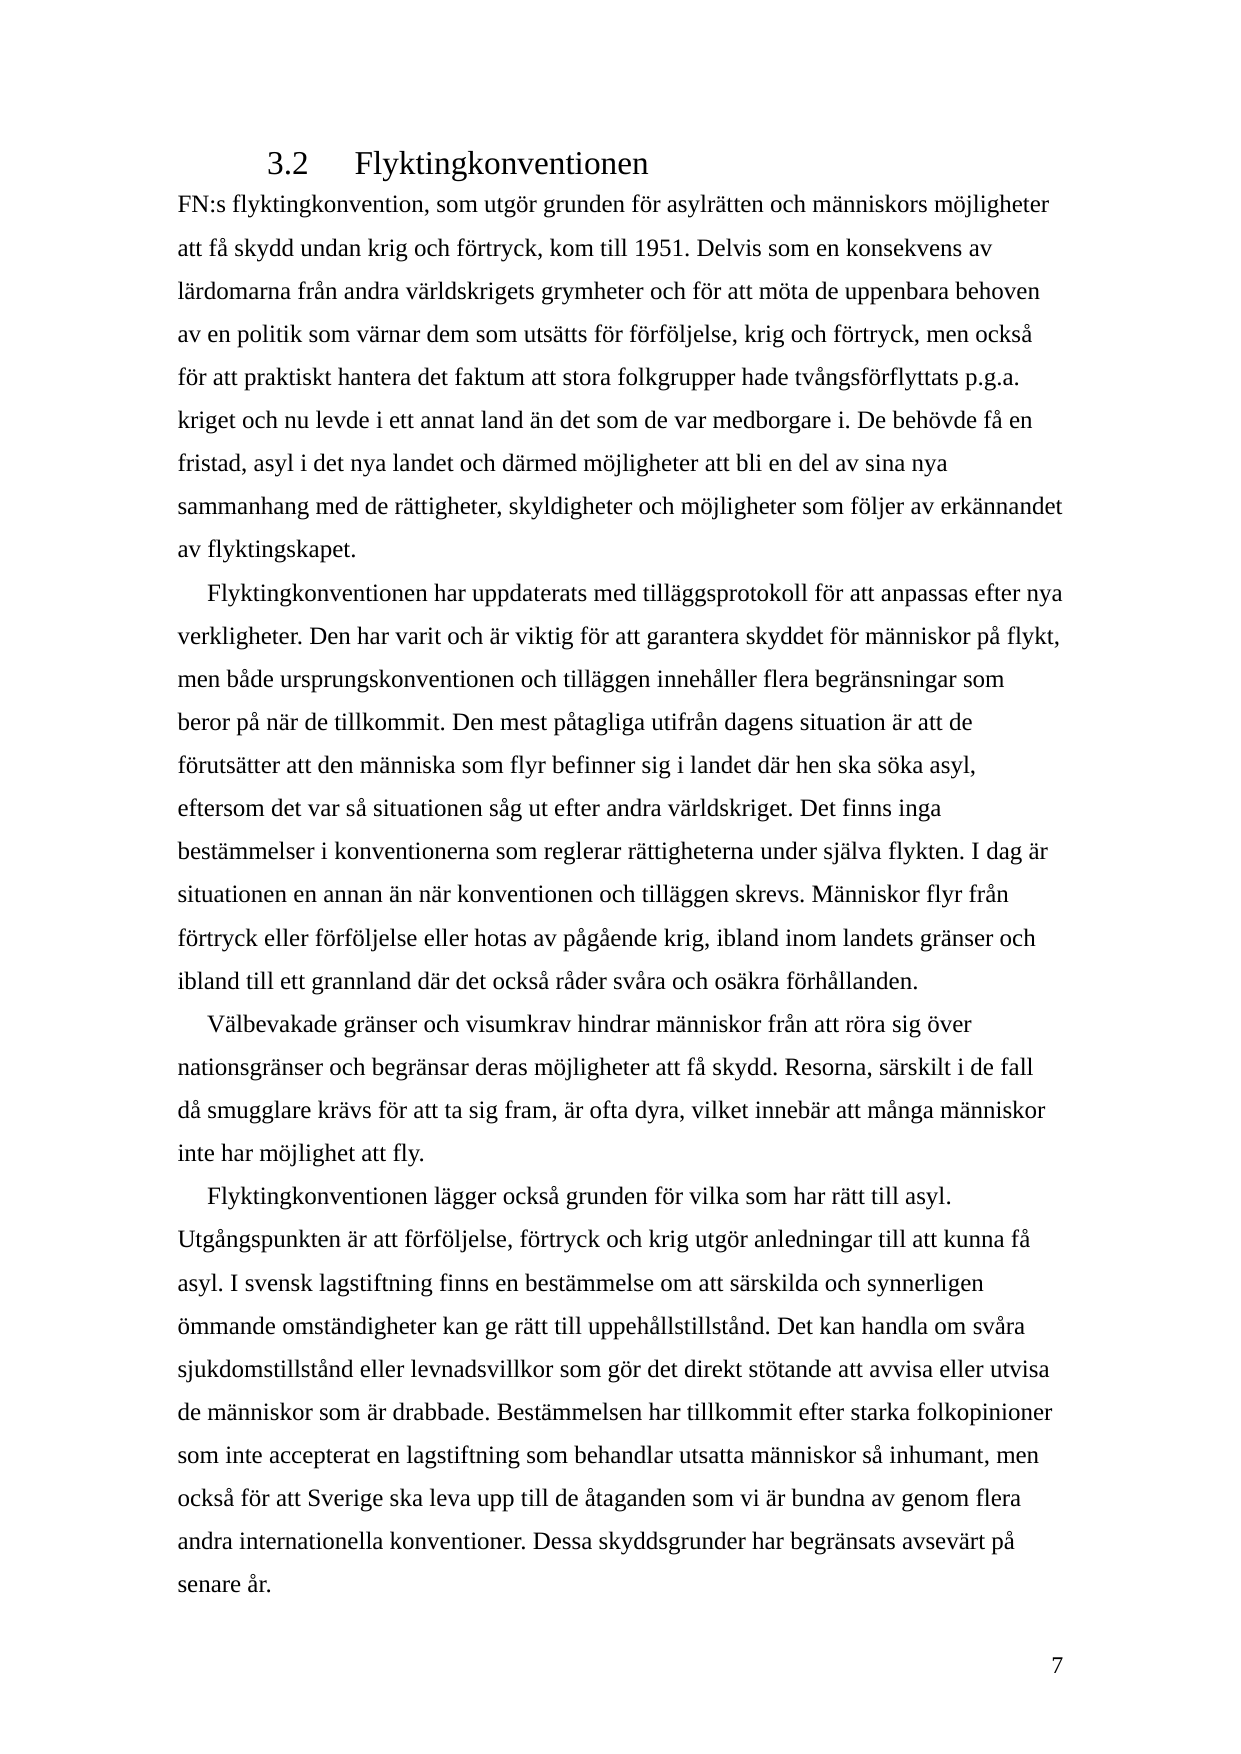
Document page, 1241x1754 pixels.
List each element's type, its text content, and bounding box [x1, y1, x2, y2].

text FN:s flyktingkonvention, som utgör grunden för asylrätten och människors möjligheter att få skydd undan krig och förtryck, kom till 1951. Delvis som en konsekvens av lärdomarna från andra världskrigets grymheter och för att möta de uppenbara behoven av en politik som värnar dem som utsätts för förföljelse, krig och förtryck, men också för att praktiskt hantera det faktum att stora folkgrupper hade tvångsförflyttats p.g.a. kriget och nu levde i ett annat land än det som de var medborgare i. De behövde få en fristad, asyl i det nya landet och därmed möjligheter att bli en del av sina nya sammanhang med de rättigheter, skyldigheter och möjligheter som följer av erkännandet av flyktingskapet. [177, 189, 1063, 563]
text Välbevakade gränser och visumkrav hindrar människor från att röra sig över nationsgränser och begränsar deras möjligheter att få skydd. Resorna, särskilt i de fall då smugglare krävs för att ta sig fram, är ofta dyra, vilket innebär att många människor inte har möjlighet att fly. [177, 1009, 1063, 1167]
text Flyktingkonventionen lägger också grunden för vilka som har rätt till asyl. Utgångspunkten är att förföljelse, förtryck och krig utgör anledningar till att kunna få asyl. I svensk lagstiftning finns en bestämmelse om att särskilda och synnerligen ömmande omständigheter kan ge rätt till uppehållstillstånd. Det kan handla om svåra sjukdomstillstånd eller levnadsvillkor som gör det direkt stötande att avvisa eller utvisa de människor som är drabbade. Bestämmelsen har tillkommit efter starka folkopinioner som inte accepterat en lagstiftning som behandlar utsatta människor så inhumant, men också för att Sverige ska leva upp till de åtaganden som vi är bundna av genom flera andra internationella konventioner. Dessa skyddsgrunder har begränsats avsevärt på senare år. [177, 1181, 1063, 1598]
subtitle Flyktingkonventionen [237, 146, 1063, 181]
text Flyktingkonventionen har uppdaterats med tilläggsprotokoll för att anpassas efter nya verkligheter. Den har varit och är viktig för att garantera skyddet för människor på flykt, men både ursprungskonventionen och tilläggen innehåller flera begränsningar som beror på när de tillkommit. Den mest påtagliga utifrån dagens situation är att de förutsätter att den människa som flyr befinner sig i landet där hen ska söka asyl, eftersom det var så situationen såg ut efter andra världskriget. Det finns inga bestämmelser i konventionerna som reglerar rättigheterna under själva flykten. I dag är situationen en annan än när konventionen och tilläggen skrevs. Människor flyr från förtryck eller förföljelse eller hotas av pågående krig, ibland inom landets gränser och ibland till ett grannland där det också råder svåra och osäkra förhållanden. [177, 578, 1063, 994]
